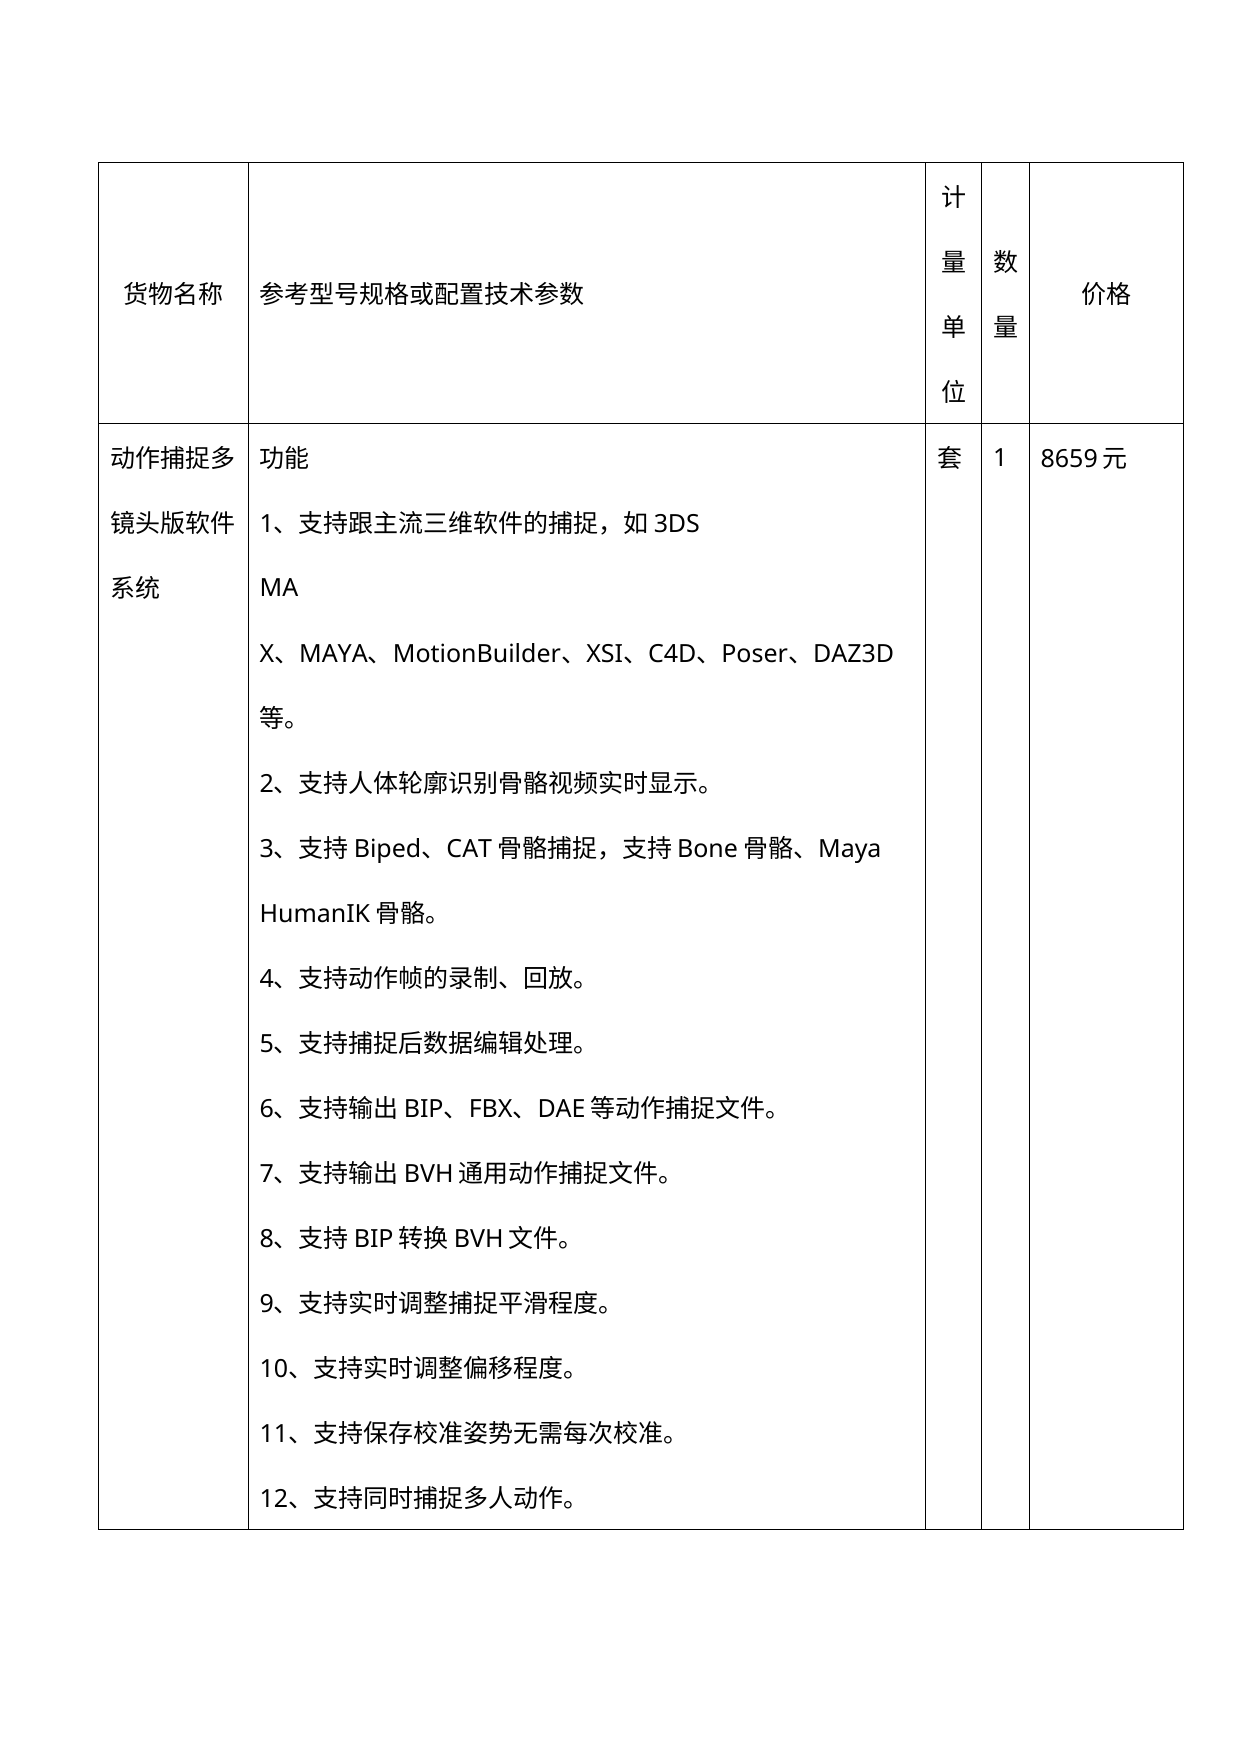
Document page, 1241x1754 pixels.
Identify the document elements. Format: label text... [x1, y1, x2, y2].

table_header 参考型号规格或配置技术参数 [249, 163, 925, 423]
table_cell 1 [982, 424, 1029, 1529]
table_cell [249, 424, 925, 1529]
table_header 价格 [1030, 163, 1183, 423]
table_header 数量 [982, 163, 1029, 423]
table_cell 8659元 [1030, 424, 1183, 1529]
table_header 计量单位 [926, 163, 981, 423]
table_cell 套 [926, 424, 981, 1529]
table_cell 动作捕捉多镜头版软件系统 [99, 424, 248, 1529]
table_header 货物名称 [99, 163, 248, 423]
